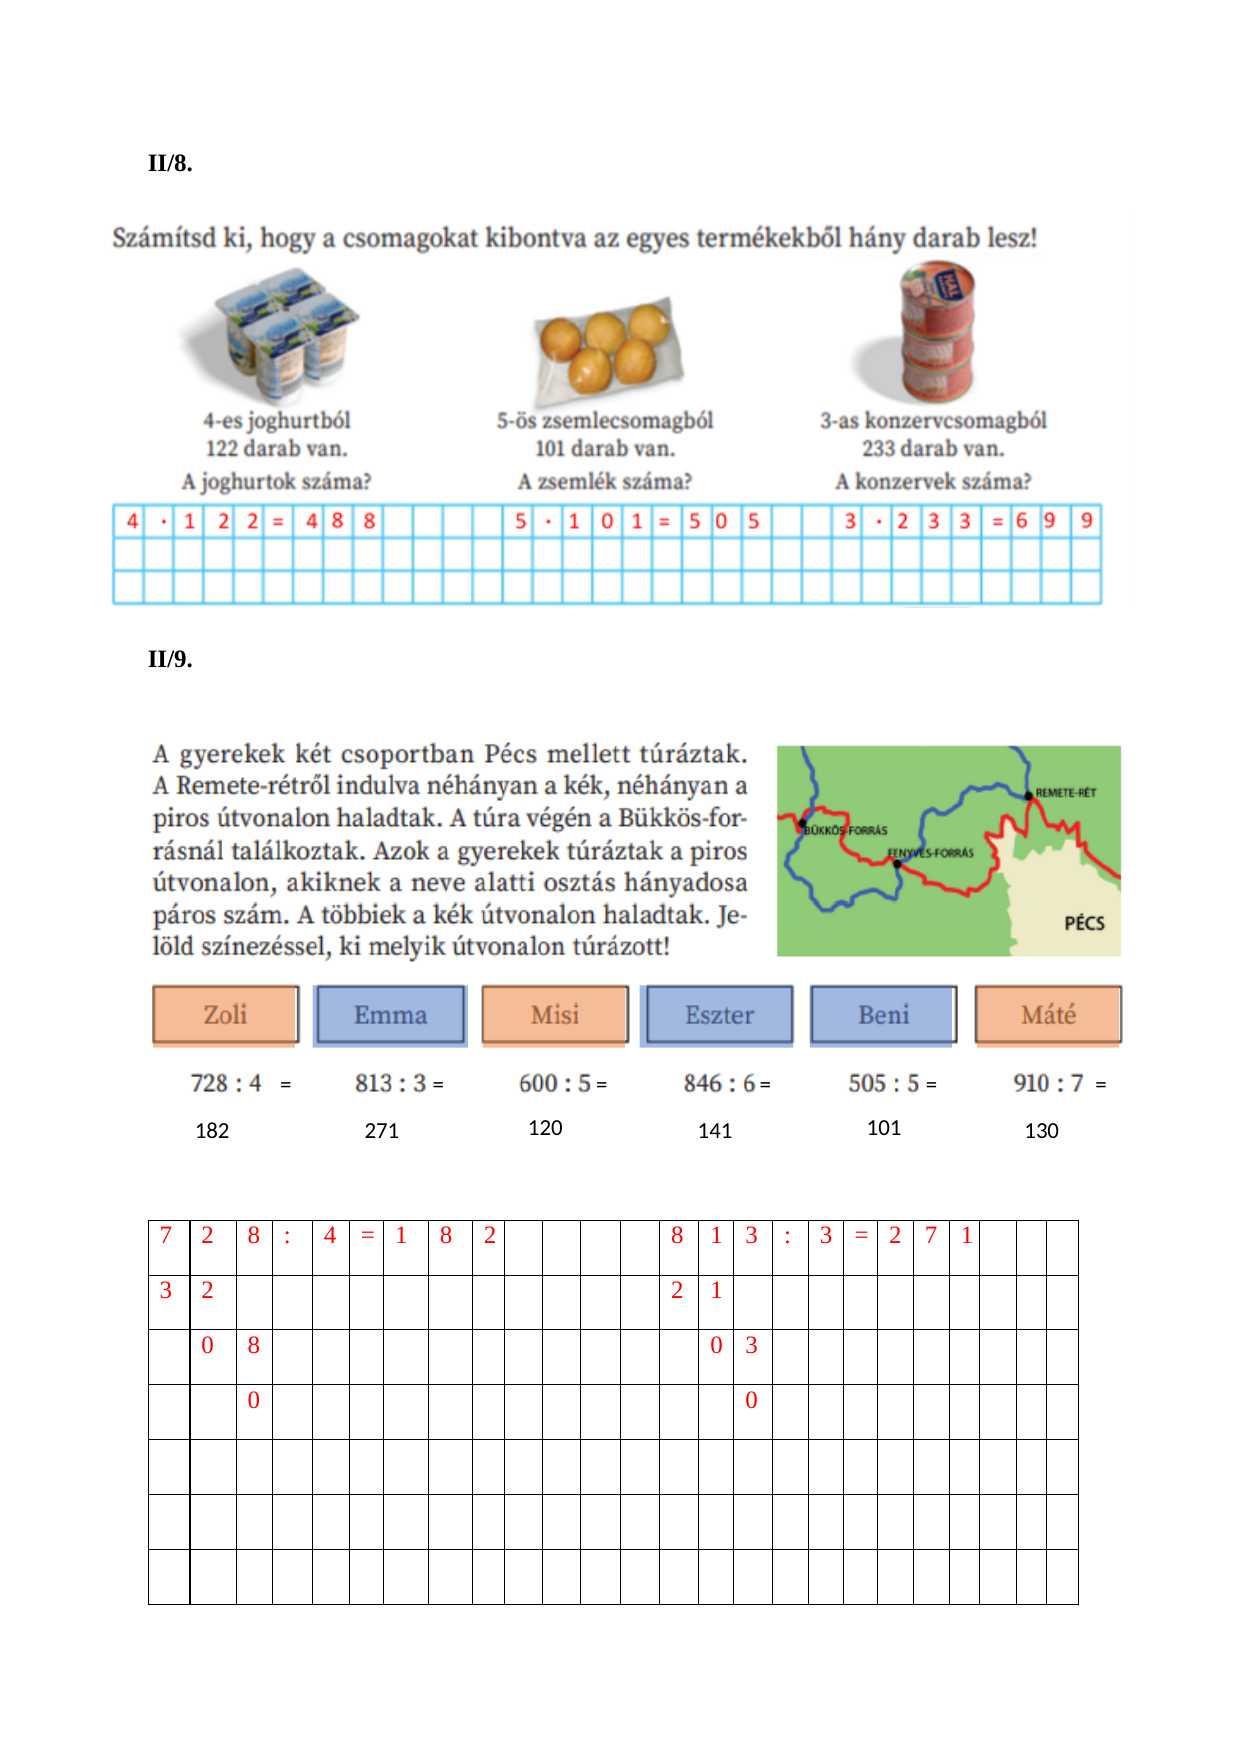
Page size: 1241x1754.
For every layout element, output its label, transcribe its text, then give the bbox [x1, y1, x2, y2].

table_header 8 [660, 1221, 698, 1274]
text II/9. [148, 644, 1093, 673]
table_cell [384, 1276, 428, 1329]
table_cell [844, 1550, 877, 1604]
table_cell [809, 1276, 843, 1329]
table_cell [660, 1550, 698, 1604]
table_cell [237, 1440, 272, 1494]
table_cell [878, 1330, 913, 1384]
table_cell [809, 1440, 843, 1494]
table_cell [621, 1440, 659, 1494]
table_cell [149, 1550, 189, 1604]
table_cell [313, 1276, 349, 1329]
text II/8. [148, 148, 1093, 176]
table_cell [660, 1385, 698, 1439]
table_cell [950, 1330, 979, 1384]
table_header 1 [384, 1221, 428, 1274]
table_cell [273, 1550, 312, 1604]
table_header [505, 1221, 542, 1274]
table_cell [1047, 1385, 1078, 1439]
table_cell [505, 1330, 542, 1384]
table_cell 8 [237, 1330, 272, 1384]
table_cell [473, 1550, 504, 1604]
table_cell [505, 1550, 542, 1604]
table_cell [473, 1385, 504, 1439]
table_cell [660, 1330, 698, 1384]
table_cell [621, 1330, 659, 1384]
table_cell [350, 1385, 383, 1439]
table_cell [384, 1495, 428, 1549]
table_cell [313, 1330, 349, 1384]
table_cell [505, 1440, 542, 1494]
table_cell [581, 1550, 620, 1604]
table_cell [809, 1495, 843, 1549]
table_cell [350, 1440, 383, 1494]
table_cell [914, 1550, 949, 1604]
table_cell [384, 1330, 428, 1384]
table_cell [621, 1385, 659, 1439]
table_cell [950, 1385, 979, 1439]
table_cell [473, 1440, 504, 1494]
table_cell [1047, 1330, 1078, 1384]
table_cell 0 [191, 1330, 236, 1384]
table_cell [429, 1385, 472, 1439]
table_cell [809, 1385, 843, 1439]
table_cell [581, 1440, 620, 1494]
table_cell [429, 1440, 472, 1494]
table_cell [191, 1495, 236, 1549]
table_cell [273, 1440, 312, 1494]
table_cell 1 [699, 1276, 733, 1329]
table_cell [980, 1495, 1016, 1549]
table_cell [149, 1495, 189, 1549]
table_cell [878, 1550, 913, 1604]
table_cell [237, 1276, 272, 1329]
table_header 2 [473, 1221, 504, 1274]
table_header [1017, 1221, 1046, 1274]
table_cell [237, 1550, 272, 1604]
table_cell 3 [149, 1276, 189, 1329]
table_header [1047, 1221, 1078, 1274]
table_cell [878, 1440, 913, 1494]
table_header [581, 1221, 620, 1274]
table_header [543, 1221, 580, 1274]
table_cell [878, 1276, 913, 1329]
table_cell [773, 1385, 808, 1439]
table_header 1 [950, 1221, 979, 1274]
table_cell [384, 1385, 428, 1439]
table_cell [980, 1550, 1016, 1604]
table_cell [505, 1276, 542, 1329]
table_cell [699, 1550, 733, 1604]
table_cell [581, 1385, 620, 1439]
table_cell [699, 1495, 733, 1549]
table_cell [149, 1440, 189, 1494]
table_cell 0 [734, 1385, 772, 1439]
table_cell [350, 1276, 383, 1329]
table_cell [734, 1495, 772, 1549]
table_cell [1017, 1385, 1046, 1439]
table_cell [621, 1495, 659, 1549]
table_cell [809, 1550, 843, 1604]
table_cell [773, 1495, 808, 1549]
table_cell [660, 1440, 698, 1494]
table_cell [699, 1385, 733, 1439]
table_cell [273, 1330, 312, 1384]
table_cell [149, 1330, 189, 1384]
table_cell [734, 1550, 772, 1604]
table_cell [473, 1495, 504, 1549]
table_cell [660, 1495, 698, 1549]
table_cell [237, 1495, 272, 1549]
table_cell [429, 1330, 472, 1384]
table_cell [914, 1440, 949, 1494]
table_cell [773, 1440, 808, 1494]
table_cell [844, 1495, 877, 1549]
table_cell [543, 1550, 580, 1604]
picture [109, 213, 1136, 608]
table_cell [878, 1495, 913, 1549]
table_cell [505, 1495, 542, 1549]
table_cell [581, 1495, 620, 1549]
table_cell [543, 1385, 580, 1439]
table_cell [699, 1440, 733, 1494]
table_cell [914, 1495, 949, 1549]
table_cell [734, 1276, 772, 1329]
table_cell [809, 1330, 843, 1384]
table_cell [950, 1276, 979, 1329]
table_cell [313, 1385, 349, 1439]
table_cell [350, 1550, 383, 1604]
table_header [621, 1221, 659, 1274]
table_header 1 [699, 1221, 733, 1274]
table_cell [1047, 1440, 1078, 1494]
table_cell [1017, 1276, 1046, 1329]
table_cell [980, 1276, 1016, 1329]
table_header 2 [878, 1221, 913, 1274]
table_cell [980, 1440, 1016, 1494]
table_cell [1017, 1330, 1046, 1384]
table_header 8 [237, 1221, 272, 1274]
table_header : [773, 1221, 808, 1274]
table_cell [313, 1440, 349, 1494]
table_cell 2 [191, 1276, 236, 1329]
table_cell [543, 1495, 580, 1549]
table_cell [543, 1330, 580, 1384]
table_cell [473, 1330, 504, 1384]
table_cell 3 [734, 1330, 772, 1384]
table_cell [950, 1440, 979, 1494]
table_cell [1017, 1550, 1046, 1604]
table_cell [429, 1550, 472, 1604]
table_cell [581, 1276, 620, 1329]
table_header 2 [191, 1221, 236, 1274]
table_cell [914, 1385, 949, 1439]
table_cell [191, 1385, 236, 1439]
table_cell [734, 1440, 772, 1494]
table_cell [844, 1385, 877, 1439]
table_cell [581, 1330, 620, 1384]
table_header 4 [313, 1221, 349, 1274]
table_cell [350, 1495, 383, 1549]
table_cell [844, 1276, 877, 1329]
table_cell [1047, 1276, 1078, 1329]
table_cell [773, 1550, 808, 1604]
table_cell [543, 1276, 580, 1329]
table_cell [1047, 1550, 1078, 1604]
table_cell [844, 1440, 877, 1494]
table_cell [384, 1550, 428, 1604]
table_header 7 [149, 1221, 189, 1274]
table_cell [1047, 1495, 1078, 1549]
table_header = [844, 1221, 877, 1274]
table_cell 2 [660, 1276, 698, 1329]
table_header 3 [809, 1221, 843, 1274]
table_header : [273, 1221, 312, 1274]
table_cell [950, 1495, 979, 1549]
table_cell [191, 1440, 236, 1494]
picture [147, 702, 1158, 1106]
table_header 3 [734, 1221, 772, 1274]
table_cell [844, 1330, 877, 1384]
table_cell [473, 1276, 504, 1329]
table_cell [773, 1276, 808, 1329]
table_cell [429, 1495, 472, 1549]
table_cell [149, 1385, 189, 1439]
table_cell [1017, 1495, 1046, 1549]
table_cell [543, 1440, 580, 1494]
table_cell [191, 1550, 236, 1604]
table_cell [621, 1276, 659, 1329]
table_cell [505, 1385, 542, 1439]
table_cell [384, 1440, 428, 1494]
table_cell [273, 1385, 312, 1439]
table_header [980, 1221, 1016, 1274]
table_cell [980, 1330, 1016, 1384]
table_cell [273, 1495, 312, 1549]
table_cell [1017, 1440, 1046, 1494]
table_cell [980, 1385, 1016, 1439]
table_cell [914, 1276, 949, 1329]
table_cell 0 [699, 1330, 733, 1384]
table_cell [878, 1385, 913, 1439]
table_cell 0 [237, 1385, 272, 1439]
table_cell [914, 1330, 949, 1384]
table_cell [773, 1330, 808, 1384]
table_cell [621, 1550, 659, 1604]
table_cell [429, 1276, 472, 1329]
table_cell [950, 1550, 979, 1604]
table_header 7 [914, 1221, 949, 1274]
table_header = [350, 1221, 383, 1274]
table_cell [350, 1330, 383, 1384]
table_header 8 [429, 1221, 472, 1274]
table_cell [313, 1495, 349, 1549]
table_cell [273, 1276, 312, 1329]
table_cell [313, 1550, 349, 1604]
